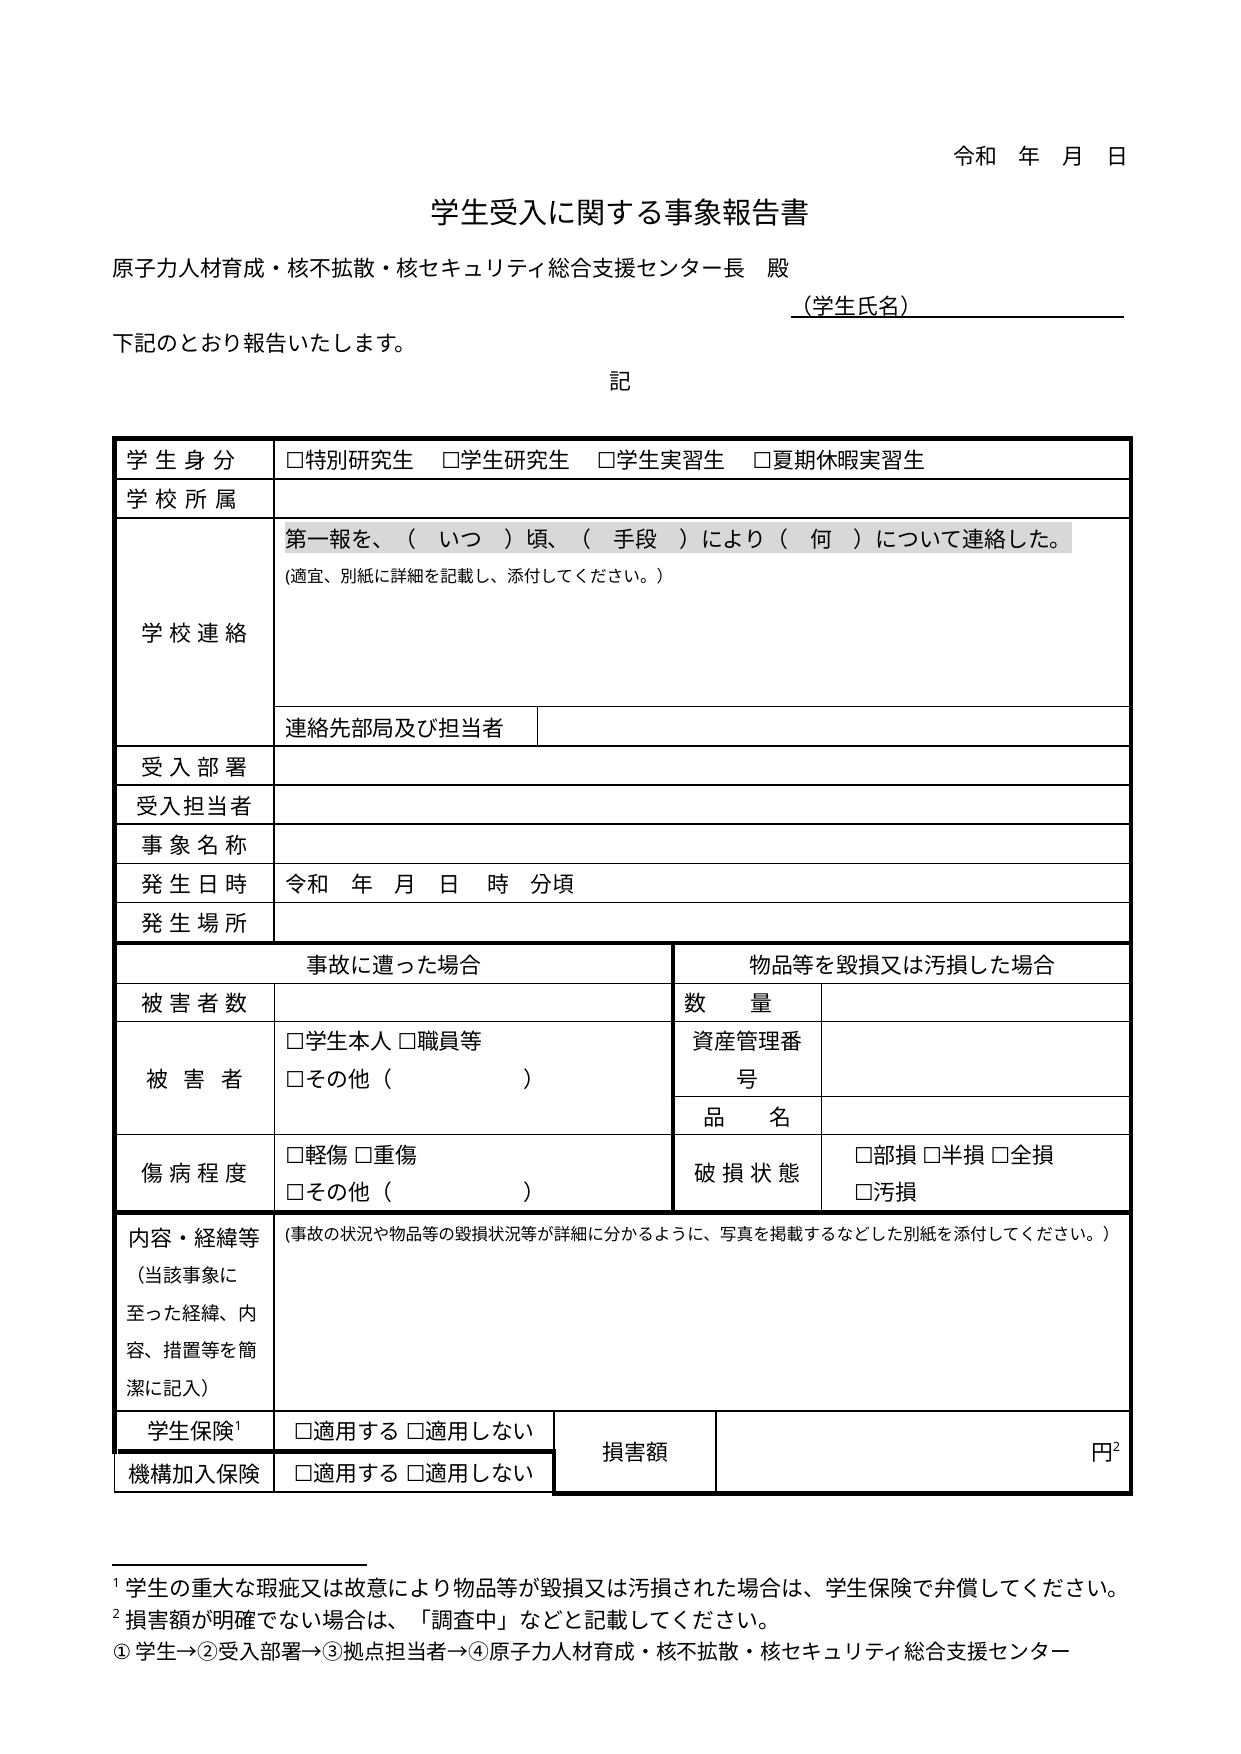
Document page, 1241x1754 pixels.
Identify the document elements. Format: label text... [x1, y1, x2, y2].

table_cell 数量 [675, 984, 821, 1021]
table_cell 受入部署 [117, 747, 273, 784]
table_cell [275, 984, 671, 1021]
table_cell 適用する 適用しない [275, 1454, 552, 1491]
table_cell [275, 825, 1129, 862]
table_cell [822, 1097, 1129, 1134]
text （学生氏名） [112, 286, 1132, 323]
text 原子力人材育成・核不拡散・核セキュリティ総合支援センター長 殿 [112, 248, 1106, 286]
table_cell 第一報を、（ いつ ）頃、（ 手段 ）により（ 何 ）について連絡した。 (適宜、別紙に詳細を記載し、添付してください。） [275, 519, 1129, 706]
table_cell [538, 707, 1129, 745]
table_cell 物品等を毀損又は汚損した場合 [675, 945, 1129, 983]
table_cell 事象名称 [117, 825, 273, 862]
table_cell 適用する 適用しない [275, 1412, 553, 1449]
table_cell 学校所属 [117, 480, 273, 517]
table_cell 被害者数 [117, 984, 274, 1021]
table_cell (事故の状況や物品等の毀損状況等が詳細に分かるように、写真を掲載するなどした別紙を添付してください。） [275, 1215, 1129, 1410]
text 下記のとおり報告いたします。 [112, 323, 1132, 361]
table_header 学生身分 [117, 441, 273, 478]
table_cell 損害額 [555, 1412, 715, 1491]
table_cell 受入担当者 [117, 786, 273, 823]
table_cell 資産管理番号 [675, 1022, 821, 1096]
table_cell [275, 786, 1129, 823]
table_cell 機構加入保険 [115, 1449, 273, 1491]
text 学生受入に関する事象報告書 [112, 173, 1128, 248]
table_cell 学生保険 [117, 1412, 273, 1449]
table_cell [822, 1022, 1129, 1096]
table_cell 品名 [675, 1097, 821, 1134]
table_cell 内容・経緯等 （当該事象に至った経緯、内容、措置等を簡潔に記入） [117, 1215, 273, 1410]
table_cell 軽傷 重傷 その他（ ） [275, 1135, 671, 1210]
table_cell 部損 半損 全損 汚損 [822, 1135, 1129, 1210]
text 令和 年 月 日 [112, 136, 1128, 173]
table_cell 傷病程度 [117, 1135, 274, 1210]
subtitle 記 [112, 361, 1128, 398]
table_cell 発生日時 [117, 864, 273, 901]
table_cell 破損状態 [675, 1135, 821, 1210]
table_cell 円 [717, 1412, 1129, 1491]
table_cell 事故に遭った場合 [117, 945, 671, 983]
table_cell 被害者 [117, 1022, 274, 1134]
table_cell [275, 747, 1129, 784]
table_cell 発生場所 [117, 903, 273, 941]
table_cell 連絡先部局及び担当者 [275, 707, 537, 745]
table_cell [275, 903, 1129, 941]
table_cell 学生本人 職員等 その他（ ） [275, 1022, 671, 1134]
table_cell 令和 年 月 日 時 分頃 [275, 864, 1129, 901]
table_cell [822, 984, 1129, 1021]
table_cell 学校連絡 [117, 519, 273, 745]
table_cell [275, 480, 1129, 517]
table_header 特別研究生 学生研究生 学生実習生 夏期休暇実習生 [275, 441, 1129, 478]
